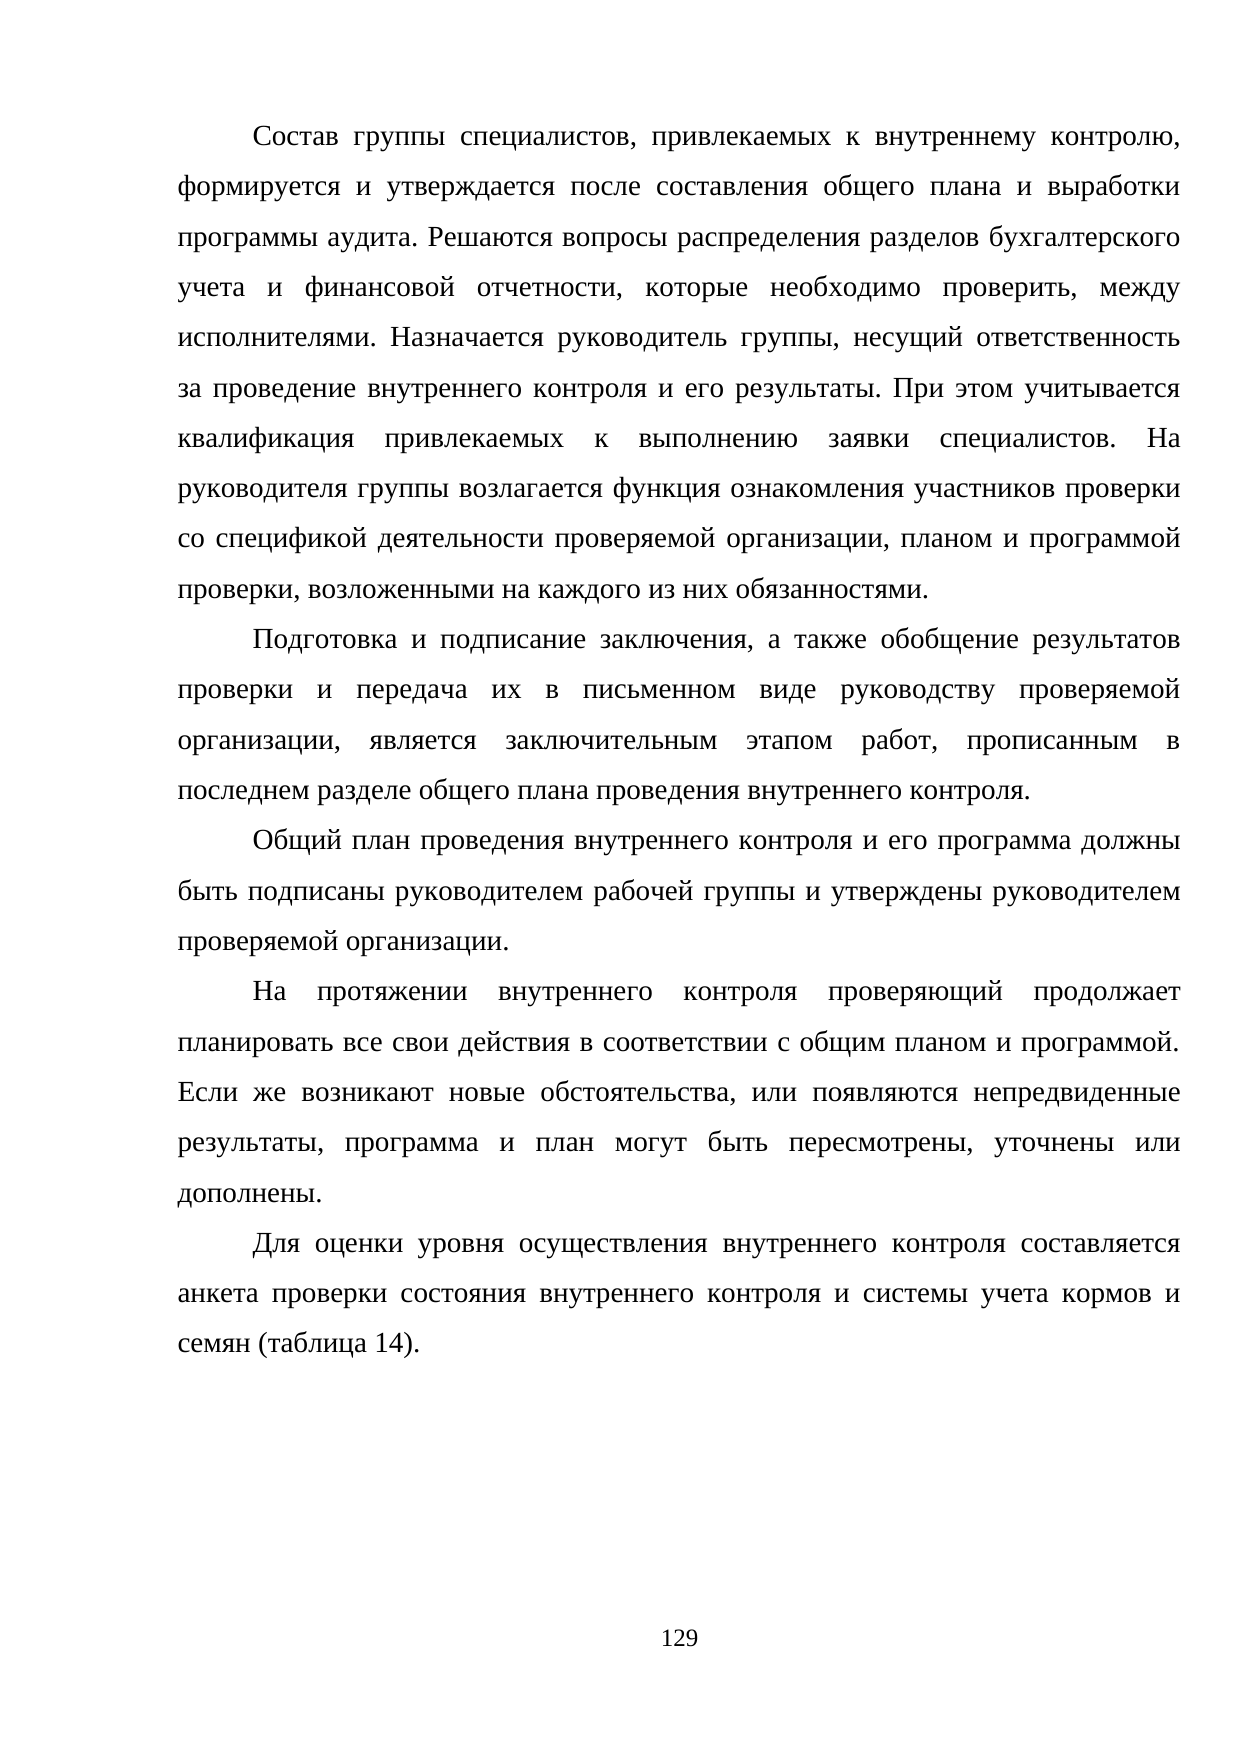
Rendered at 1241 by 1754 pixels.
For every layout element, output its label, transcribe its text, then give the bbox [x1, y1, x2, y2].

text На протяжении внутреннего контроля проверяющий продолжает планировать все свои действия в соответствии с общим планом и программой. Если же возникают новые обстоятельства, или появляются непредвиденные результаты, программа и план могут быть пересмотрены, уточнены или дополнены. [177, 973, 1181, 1208]
text Общий план проведения внутреннего контроля и его программа должны быть подписаны руководителем рабочей группы и утверждены руководителем проверяемой организации. [177, 822, 1181, 957]
text Состав группы специалистов, привлекаемых к внутреннему контролю, формируется и утверждается после составления общего плана и выработки программы аудита. Решаются вопросы распределения разделов бухгалтерского учета и финансовой отчетности, которые необходимо проверить, между исполнителями. Назначается руководитель группы, несущий ответственность за проведение внутреннего контроля и его результаты. При этом учитывается квалификация привлекаемых к выполнению заявки специалистов. На руководителя группы возлагается функция ознакомления участников проверки со спецификой деятельности проверяемой организации, планом и программой проверки, возложенными на каждого из них обязанностями. [177, 118, 1181, 604]
text Подготовка и подписание заключения, а также обобщение результатов проверки и передача их в письменном виде руководству проверяемой организации, является заключительным этапом работ, прописанным в последнем разделе общего плана проведения внутреннего контроля. [177, 621, 1181, 806]
text Для оценки уровня осуществления внутреннего контроля составляется анкета проверки состояния внутреннего контроля и системы учета кормов и семян (таблица 14). [177, 1225, 1181, 1359]
